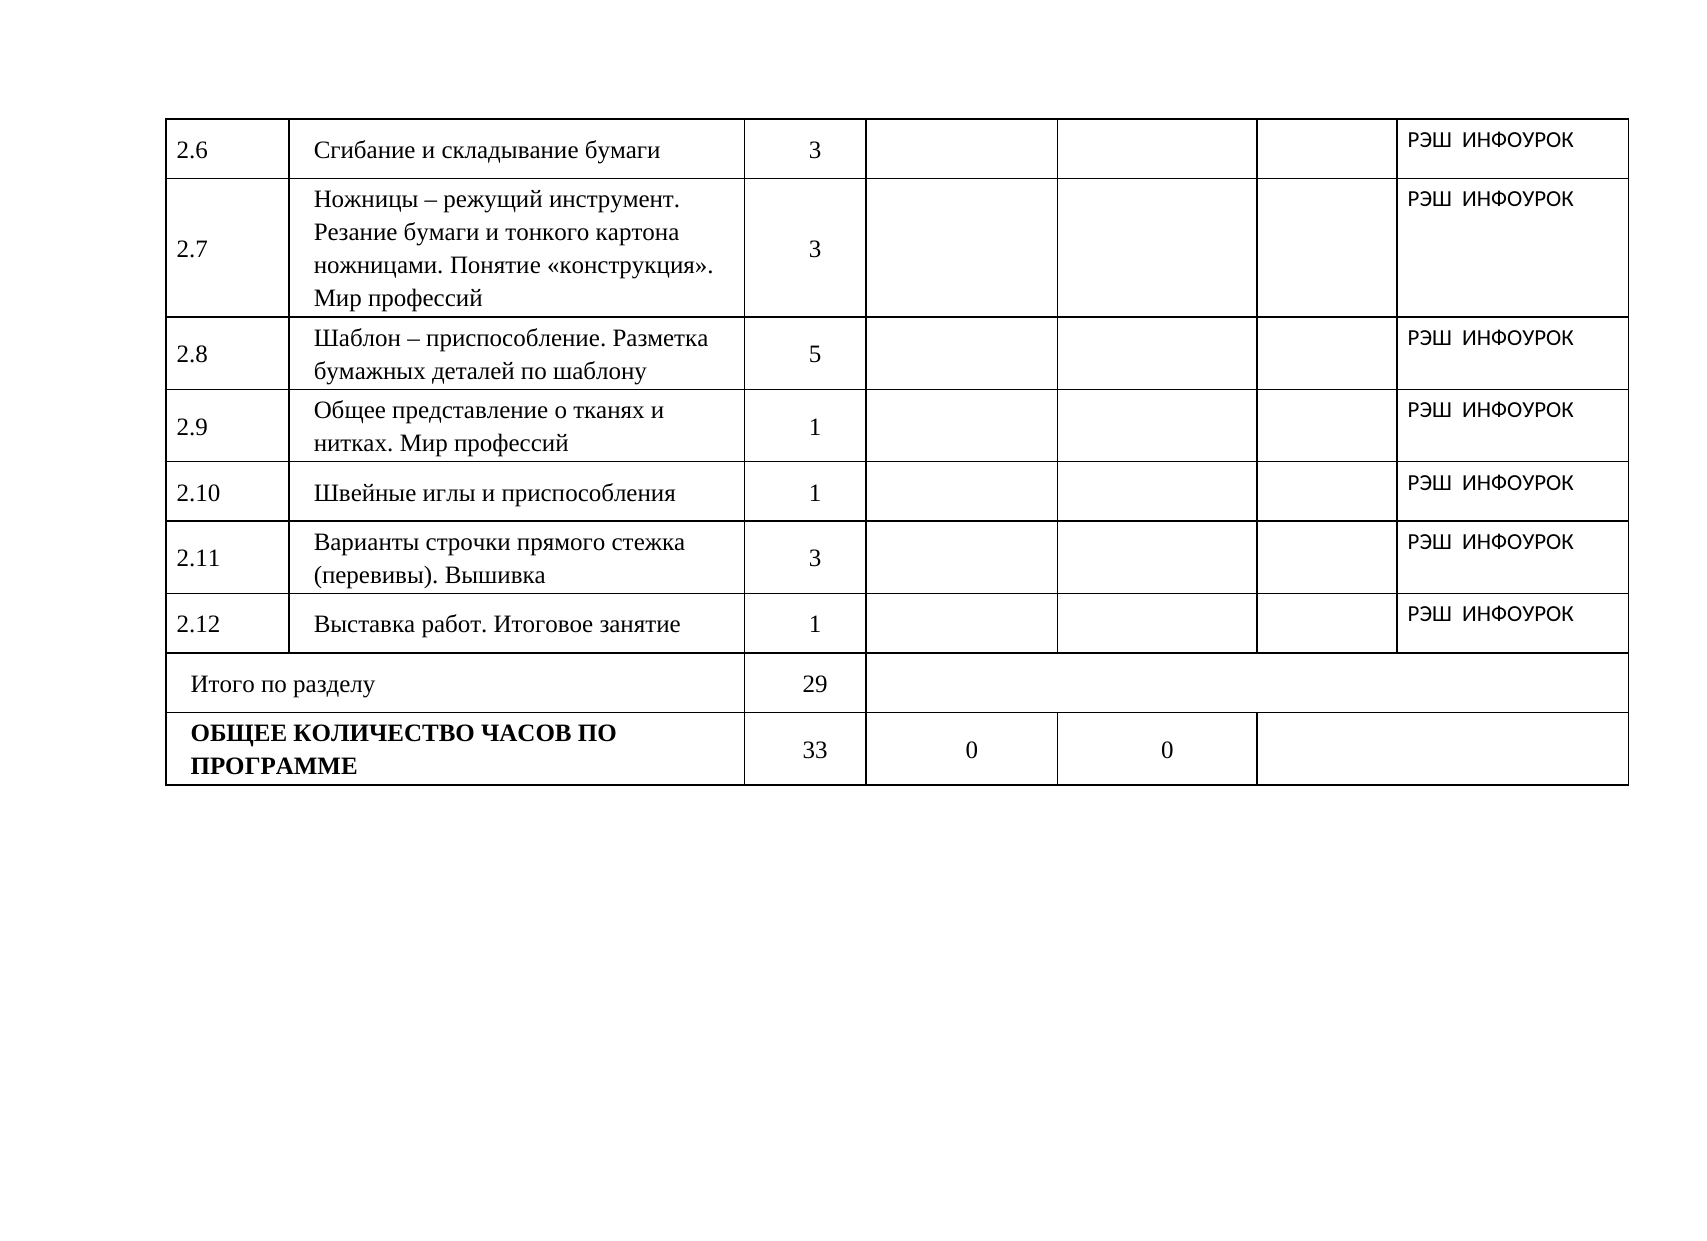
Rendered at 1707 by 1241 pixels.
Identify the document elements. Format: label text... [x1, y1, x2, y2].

table_cell РЭШ ИНФОУРОК [1398, 594, 1628, 652]
table_cell [867, 318, 1057, 388]
table_cell 1 [745, 594, 865, 652]
table_cell [1058, 318, 1256, 388]
table_cell [867, 120, 1057, 178]
table_cell 29 [745, 654, 865, 712]
table_cell [1258, 522, 1396, 593]
table_cell Выставка работ. Итоговое занятие [290, 594, 744, 652]
table_cell 33 [745, 713, 865, 784]
table_cell [1258, 318, 1396, 388]
table_cell РЭШ ИНФОУРОК [1398, 462, 1628, 520]
table_cell [1058, 179, 1256, 316]
table_cell [867, 179, 1057, 316]
table_cell РЭШ ИНФОУРОК [1398, 522, 1628, 593]
table_cell Ножницы – режущий инструмент. Резание бумаги и тонкого картона ножницами. Понятие «конструкция». Мир профессий [290, 179, 744, 316]
table_cell [867, 654, 1628, 712]
table_cell [867, 390, 1057, 461]
table_cell РЭШ ИНФОУРОК [1398, 390, 1628, 461]
table_cell 2.11 [167, 522, 288, 593]
table_cell [867, 462, 1057, 520]
table_cell РЭШ ИНФОУРОК [1398, 318, 1628, 388]
table_cell [1058, 594, 1256, 652]
table_cell Варианты строчки прямого стежка (перевивы). Вышивка [290, 522, 744, 593]
table_cell 1 [745, 390, 865, 461]
table_cell 5 [745, 318, 865, 388]
table_cell 0 [867, 713, 1057, 784]
table_cell 2.6 [167, 120, 288, 178]
table_cell Швейные иглы и приспособления [290, 462, 744, 520]
table_cell ОБЩЕЕ КОЛИЧЕСТВО ЧАСОВ ПО ПРОГРАММЕ [167, 713, 744, 784]
table_cell [1258, 462, 1396, 520]
table_cell 2.8 [167, 318, 288, 388]
table_cell 2.9 [167, 390, 288, 461]
table_cell 2.7 [167, 179, 288, 316]
table_cell Итого по разделу [167, 654, 744, 712]
table_cell [1058, 522, 1256, 593]
table_cell Общее представление о тканях и нитках. Мир профессий [290, 390, 744, 461]
table_cell [1258, 594, 1396, 652]
table_cell [1258, 713, 1628, 784]
table_cell [1058, 120, 1256, 178]
table_cell [1058, 390, 1256, 461]
table_cell 1 [745, 462, 865, 520]
table_cell 3 [745, 120, 865, 178]
table_cell Шаблон – приспособление. Разметка бумажных деталей по шаблону [290, 318, 744, 388]
table_cell [1258, 120, 1396, 178]
table_cell РЭШ ИНФОУРОК [1398, 179, 1628, 316]
table_cell 0 [1058, 713, 1256, 784]
table_cell 3 [745, 522, 865, 593]
table_cell Сгибание и складывание бумаги [290, 120, 744, 178]
table_cell [1258, 390, 1396, 461]
table_cell [1258, 179, 1396, 316]
table_cell 2.12 [167, 594, 288, 652]
table_cell 3 [745, 179, 865, 316]
table_cell РЭШ ИНФОУРОК [1398, 120, 1628, 178]
table_cell 2.10 [167, 462, 288, 520]
table_cell [1058, 462, 1256, 520]
table_cell [867, 594, 1057, 652]
table_cell [867, 522, 1057, 593]
